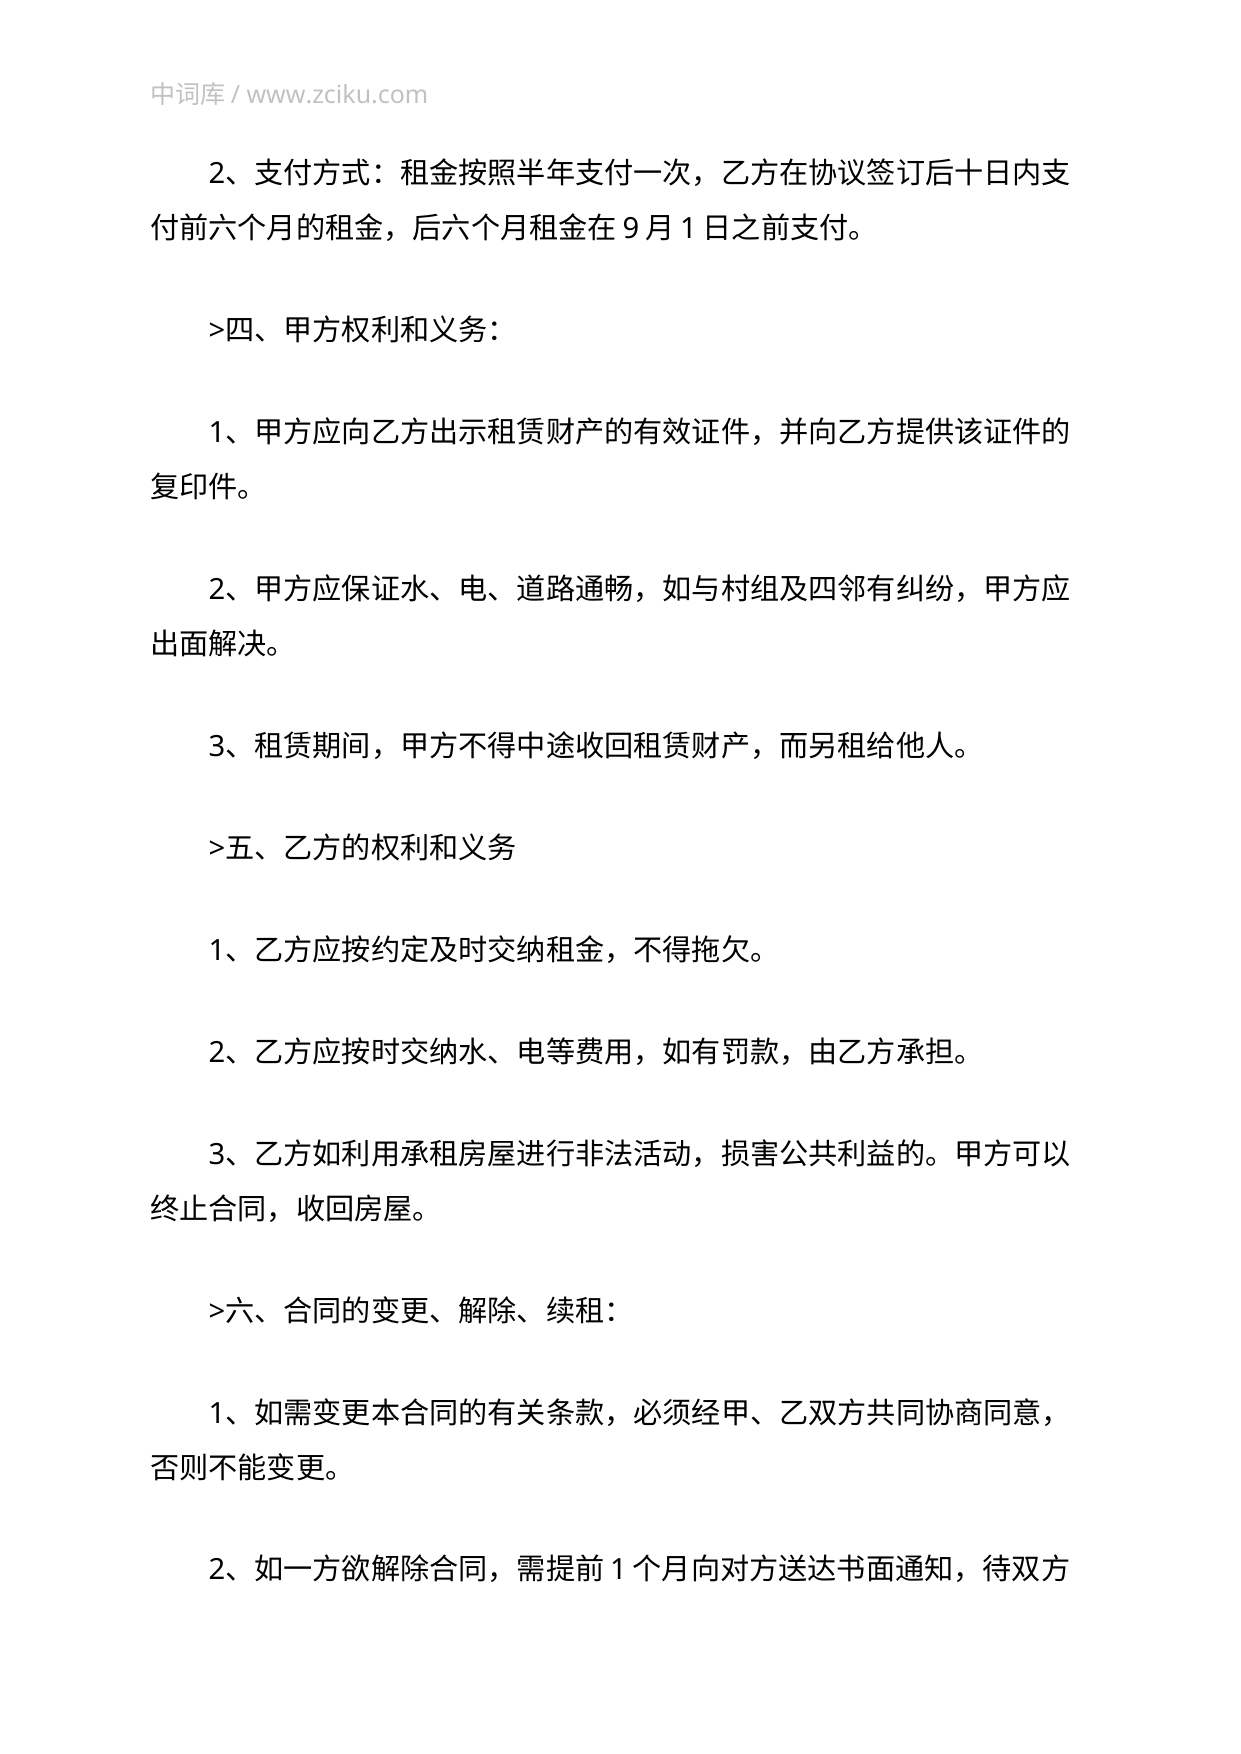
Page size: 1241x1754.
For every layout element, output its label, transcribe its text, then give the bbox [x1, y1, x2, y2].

text 2、支付方式：租金按照半年支付一次，乙方在协议签订后十日内支付前六个月的租金，后六个月租金在9月1日之前支付。 [150, 150, 1090, 247]
text >四、甲方权利和义务： [150, 307, 1090, 349]
text >六、合同的变更、解除、续租： [150, 1287, 1090, 1329]
text 3、租赁期间，甲方不得中途收回租赁财产，而另租给他人。 [150, 722, 1090, 765]
text 1、乙方应按约定及时交纳租金，不得拖欠。 [150, 926, 1090, 969]
text 2、乙方应按时交纳水、电等费用，如有罚款，由乙方承担。 [150, 1028, 1090, 1071]
text >五、乙方的权利和义务 [150, 824, 1090, 867]
text 1、甲方应向乙方出示租赁财产的有效证件，并向乙方提供该证件的复印件。 [150, 409, 1090, 506]
text 3、乙方如利用承租房屋进行非法活动，损害公共利益的。甲方可以终止合同，收回房屋。 [150, 1130, 1090, 1228]
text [150, 1546, 1090, 1588]
text 1、如需变更本合同的有关条款，必须经甲、乙双方共同协商同意，否则不能变更。 [150, 1389, 1090, 1486]
text 2、甲方应保证水、电、道路通畅，如与村组及四邻有纠纷，甲方应出面解决。 [150, 566, 1090, 663]
